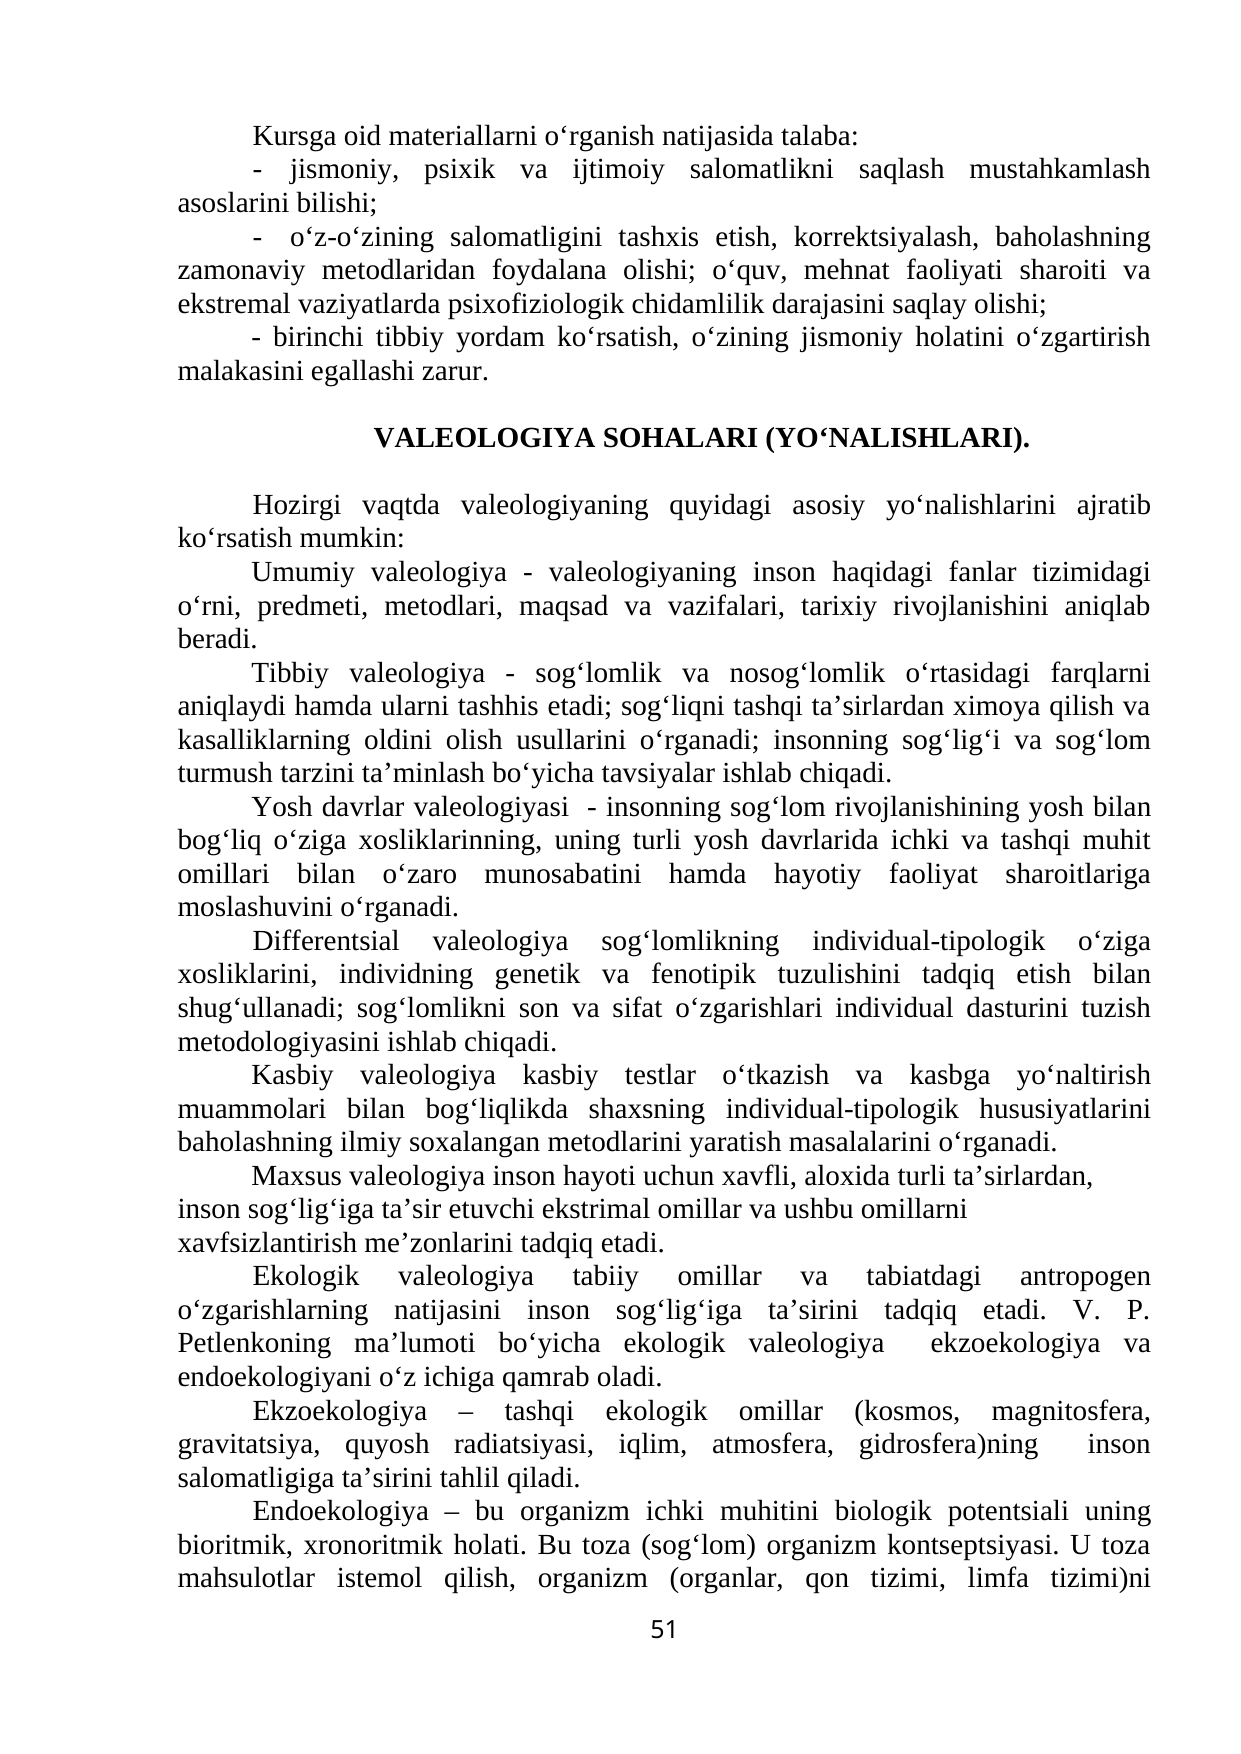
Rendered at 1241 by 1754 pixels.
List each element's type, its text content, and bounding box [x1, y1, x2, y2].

text Ekzoekologiya – tashqi ekologik omillar (kosmos, magnitosfera, gravitatsiya, quyosh radiatsiyasi, iqlim, atmosfera, gidrosfera)ning inson salomatligiga ta’sirini tahlil qiladi. [177, 1393, 1152, 1493]
text Ekologik valeologiya tabiiy omillar va tabiatdagi antropogen o‘zgarishlarning natijasini inson sog‘lig‘iga ta’sirini tadqiq etadi. V. P. Petlenkoning ma’lumoti bo‘yicha ekologik valeologiya ekzoekologiya va endoekologiyani o‘z ichiga qamrab oladi. [177, 1258, 1152, 1393]
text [177, 1493, 1152, 1594]
text VALEOLOGIYA SOHALARI (YO‘NALISHLARI). [177, 420, 1152, 453]
text Hozirgi vaqtda valeologiyaning quyidagi asosiy yo‘nalishlarini ajratib ko‘rsatish mumkin: [177, 487, 1152, 554]
text Differentsial valeologiya sog‘lomlikning individual-tipologik o‘ziga xosliklarini, individning genetik va fenotipik tuzulishini tadqiq etish bilan shug‘ullanadi; sog‘lomlikni son va sifat o‘zgarishlari individual dasturini tuzish metodologiyasini ishlab chiqadi. [177, 923, 1152, 1057]
text Tibbiy valeologiya - sog‘lomlik va nosog‘lomlik o‘rtasidagi farqlarni aniqlaydi hamda ularni tashhis etadi; sog‘liqni tashqi ta’sirlardan ximoya qilish va kasalliklarning oldini olish usullarini o‘rganadi; insonning sog‘lig‘i va sog‘lom turmush tarzini ta’minlash bo‘yicha tavsiyalar ishlab chiqadi. [177, 655, 1152, 789]
text Maxsus valeologiya inson hayoti uchun xavfli, aloxida turli ta’sirlardan, inson sog‘lig‘iga ta’sir etuvchi ekstrimal omillar va ushbu omillarni xavfsizlantirish me’zonlarini tadqiq etadi. [177, 1158, 1152, 1258]
list o‘z-o‘zining salomatligini tashxis etish, korrektsiyalash, baholashning zamonaviy metodlaridan foydalana olishi; o‘quv, mehnat faoliyati sharoiti va ekstremal vaziyatlarda psixofiziologik chidamlilik darajasini saqlay olishi; [177, 219, 1152, 319]
text Kasbiy valeologiya kasbiy testlar o‘tkazish va kasbga yo‘naltirish muammolari bilan bog‘liqlikda shaxsning individual-tipologik hususiyatlarini baholashning ilmiy soxalangan metodlarini yaratish masalalarini o‘rganadi. [177, 1057, 1152, 1158]
list jismoniy, psixik va ijtimoiy salomatlikni saqlash mustahkamlash asoslarini bilishi; [177, 152, 1152, 219]
text - birinchi tibbiy yordam ko‘rsatish, o‘zining jismoniy holatini o‘zgartirish malakasini egallashi zarur. [177, 319, 1152, 386]
text Yosh davrlar valeologiyasi - insonning sog‘lom rivojlanishining yosh bilan bog‘liq o‘ziga xosliklarinning, uning turli yosh davrlarida ichki va tashqi muhit omillari bilan o‘zaro munosabatini hamda hayotiy faoliyat sharoitlariga moslashuvini o‘rganadi. [177, 789, 1152, 923]
text Kursga oid materiallarni o‘rganish natijasida talaba: [177, 118, 1152, 152]
text Umumiy valeologiya - valeologiyaning inson haqidagi fanlar tizimidagi o‘rni, predmeti, metodlari, maqsad va vazifalari, tarixiy rivojlanishini aniqlab beradi. [177, 554, 1152, 655]
